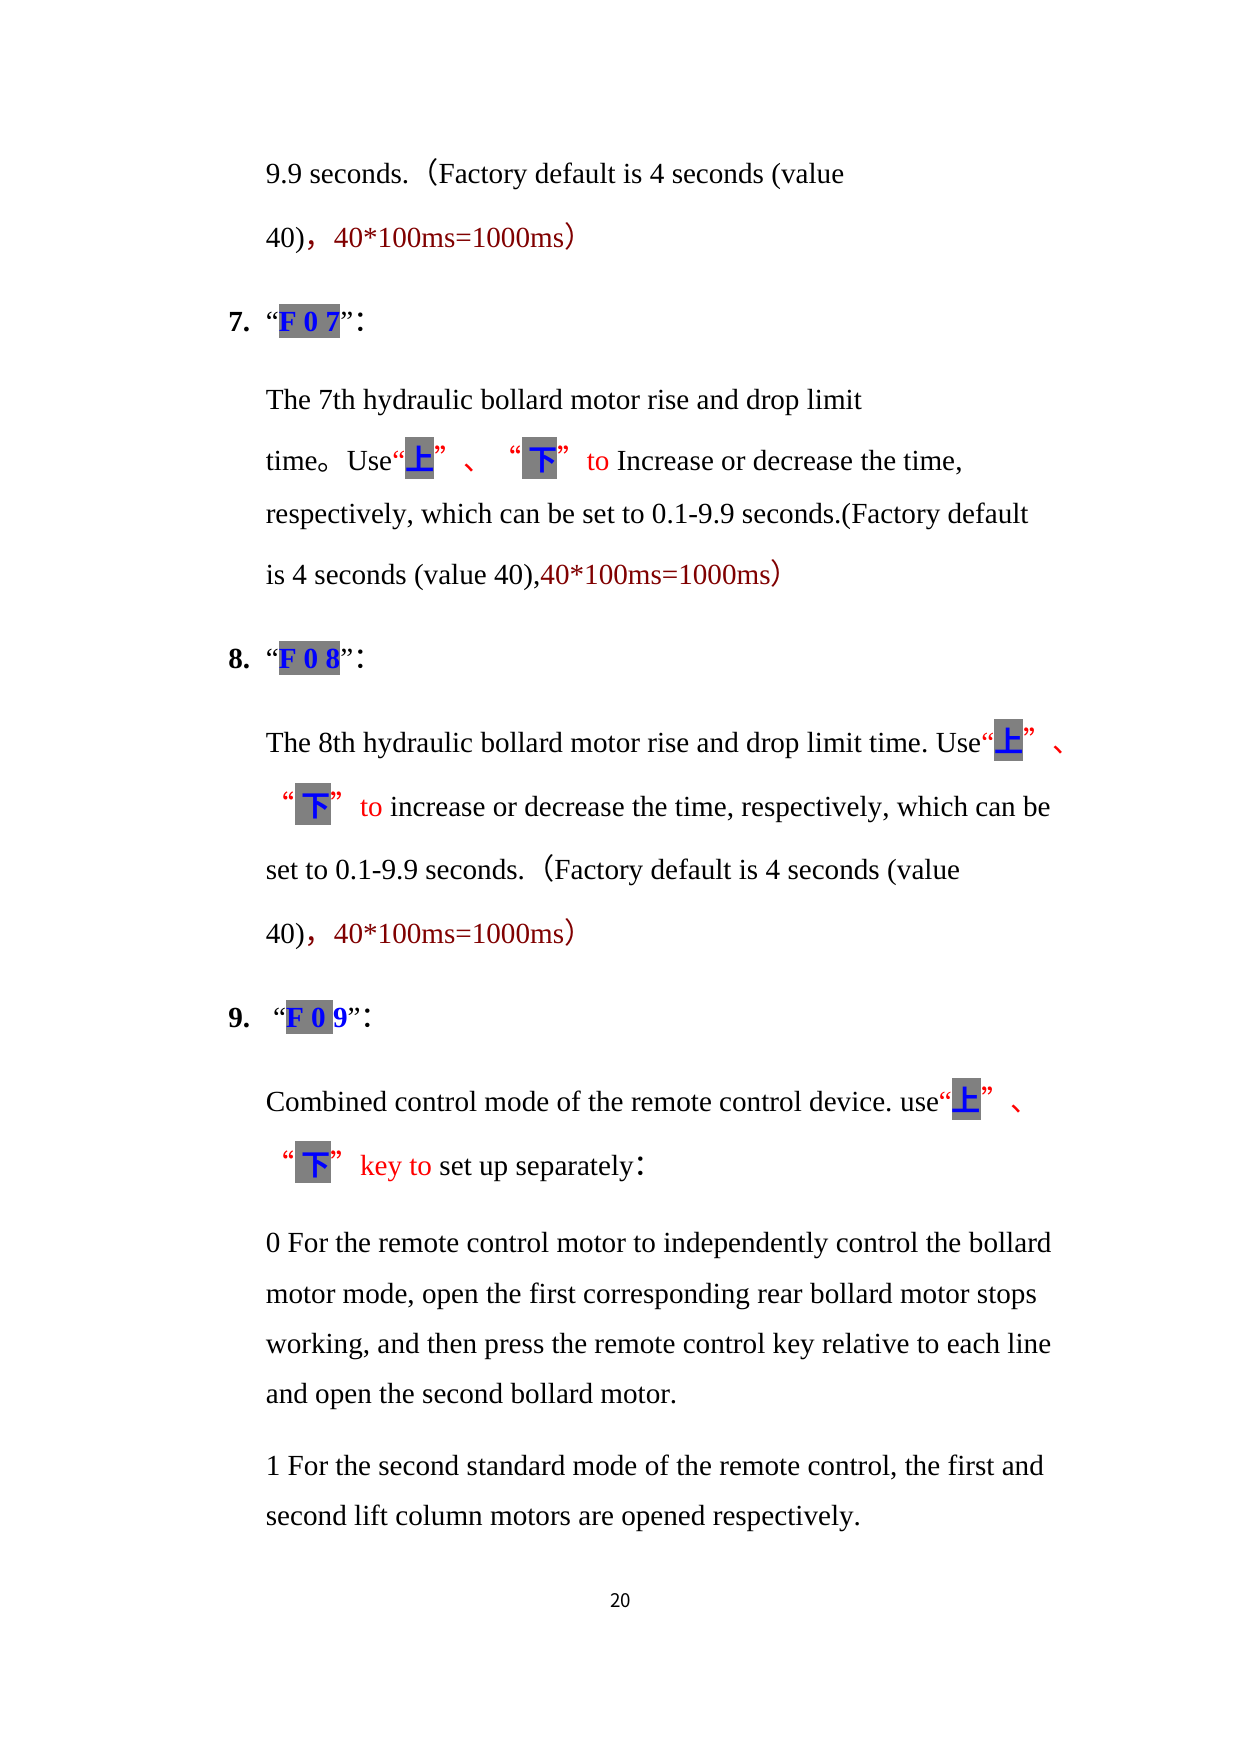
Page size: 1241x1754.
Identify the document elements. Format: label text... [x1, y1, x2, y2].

text 0 For the remote control motor to independently control the bollard motor mode, open the first corresponding rear bollard motor stops working, and then press the remote control key relative to each line and open the second bollard motor. [266, 1226, 1053, 1410]
text The 8th hydraulic bollard motor rise and drop limit time. Use“上”、“ 下”to increase or decrease the time, respectively, which can be set to 0.1-9.9 seconds.（Factory default is 4 seconds (value 40)，40*100ms=1000ms） [266, 719, 1053, 952]
text 1 For the second standard mode of the remote control, the first and second lift column motors are opened respectively. [266, 1448, 1053, 1531]
list “F 0 8”： [228, 635, 1053, 677]
list “F 0 9”： [228, 993, 1053, 1036]
text Combined control mode of the remote control device. use“上”、“ 下”key to set up separately： [266, 1078, 1053, 1183]
list “F 0 7”： [228, 298, 1053, 340]
text The 7th hydraulic bollard motor rise and drop limit time。Use“上”、“ 下”to Increase or decrease the time, respectively, which can be set to 0.1-9.9 seconds.(Factory default is 4 seconds (value 40),40*100ms=1000ms） [266, 382, 1053, 593]
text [266, 150, 1053, 256]
